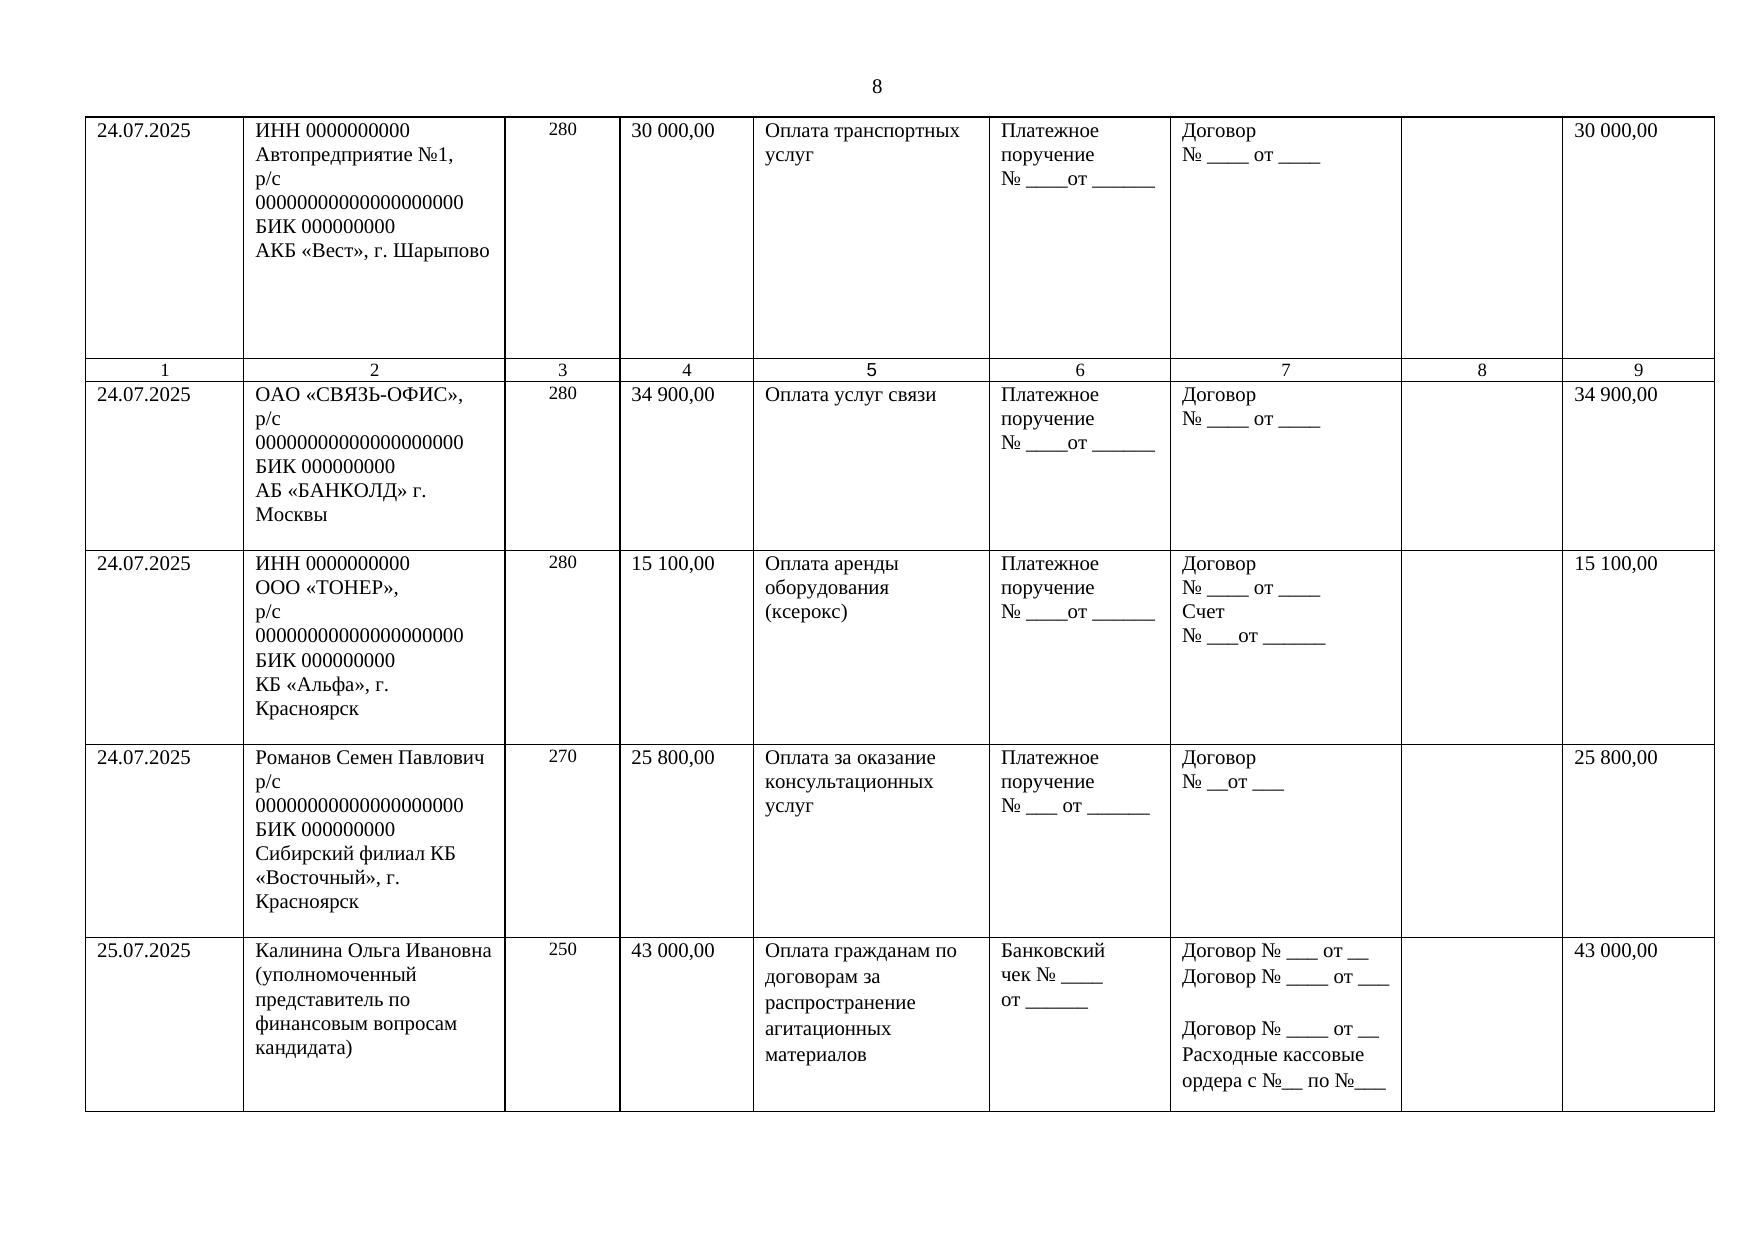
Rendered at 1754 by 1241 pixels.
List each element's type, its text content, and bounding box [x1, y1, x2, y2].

table_cell Оплата услуг связи [754, 382, 989, 550]
table_cell 15 100,00 [621, 551, 753, 744]
table_cell ОАО «СВЯЗЬ-ОФИС», р/с 00000000000000000000 БИК 000000000 АБ «БАНКОЛД» г. Москвы [244, 382, 504, 550]
table_cell 25.07.2025 [86, 938, 243, 1111]
table_cell 4 [621, 359, 753, 381]
table_cell Банковский чек № ____ от ______ [990, 938, 1170, 1111]
table_cell Договор № __от ___ [1171, 745, 1401, 937]
table_cell ИНН 0000000000 Автопредприятие №1, р/с 00000000000000000000 БИК 000000000 АКБ «Вест», г. Шарыпово [244, 118, 504, 358]
table_cell ИНН 0000000000 ООО «ТОНЕР», р/с 00000000000000000000 БИК 000000000 КБ «Альфа», г. Красноярск [244, 551, 504, 744]
table_cell 270 [506, 745, 619, 937]
table_cell 25 800,00 [621, 745, 753, 937]
table_cell 43 000,00 [621, 938, 753, 1111]
table_cell 25 800,00 [1563, 745, 1714, 937]
table_cell Оплата гражданам по договорам за распространение агитационных материалов [754, 938, 989, 1111]
table_cell Договор № ____ от ____ [1171, 382, 1401, 550]
table_cell 15 100,00 [1563, 551, 1714, 744]
table_cell 30 000,00 [621, 118, 753, 358]
table_cell 24.07.2025 [86, 745, 243, 937]
table_cell Платежное поручение № ___ от ______ [990, 745, 1170, 937]
table_cell 24.07.2025 [86, 118, 243, 358]
table_cell Романов Семен Павлович р/с 00000000000000000000 БИК 000000000 Сибирский филиал КБ «Восточный», г. Красноярск [244, 745, 504, 937]
table_cell Договор № ____ от ____ [1171, 118, 1401, 358]
table_cell 280 [506, 551, 619, 744]
table_cell Калинина Ольга Ивановна (уполномоченный представитель по финансовым вопросам кандидата) [244, 938, 504, 1111]
table_cell 30 000,00 [1563, 118, 1714, 358]
table_cell 9 [1563, 359, 1714, 381]
table_cell Оплата аренды оборудования (ксерокс) [754, 551, 989, 744]
table_cell 8 [1402, 359, 1562, 381]
table_cell 5 [754, 359, 989, 381]
table_cell Платежное поручение № ____от ______ [990, 551, 1170, 744]
table_cell Платежное поручение № ____от ______ [990, 382, 1170, 550]
table_cell [1402, 118, 1562, 358]
table_cell [1402, 745, 1562, 937]
table_cell [1402, 382, 1562, 550]
table_cell Договор № ___ от __ Договор № ____ от ___ Договор № ____ от __ Расходные кассовые ордера с №__ по №___ [1171, 938, 1401, 1111]
table_cell 34 900,00 [621, 382, 753, 550]
table_cell Оплата транспортных услуг [754, 118, 989, 358]
table_cell 250 [506, 938, 619, 1111]
table_cell 3 [506, 359, 619, 381]
table_cell 34 900,00 [1563, 382, 1714, 550]
table_cell 6 [990, 359, 1170, 381]
table_cell 2 [244, 359, 504, 381]
table_cell 7 [1171, 359, 1401, 381]
table_cell 280 [506, 118, 619, 358]
table_cell 280 [506, 382, 619, 550]
table_cell [1402, 938, 1562, 1111]
table_cell 43 000,00 [1563, 938, 1714, 1111]
table_cell 24.07.2025 [86, 382, 243, 550]
table_cell 24.07.2025 [86, 551, 243, 744]
table_cell Договор № ____ от ____ Счет № ___от ______ [1171, 551, 1401, 744]
table_cell [1402, 551, 1562, 744]
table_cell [990, 118, 1170, 358]
table_cell Оплата за оказание консультационных услуг [754, 745, 989, 937]
table_cell 1 [86, 359, 243, 381]
